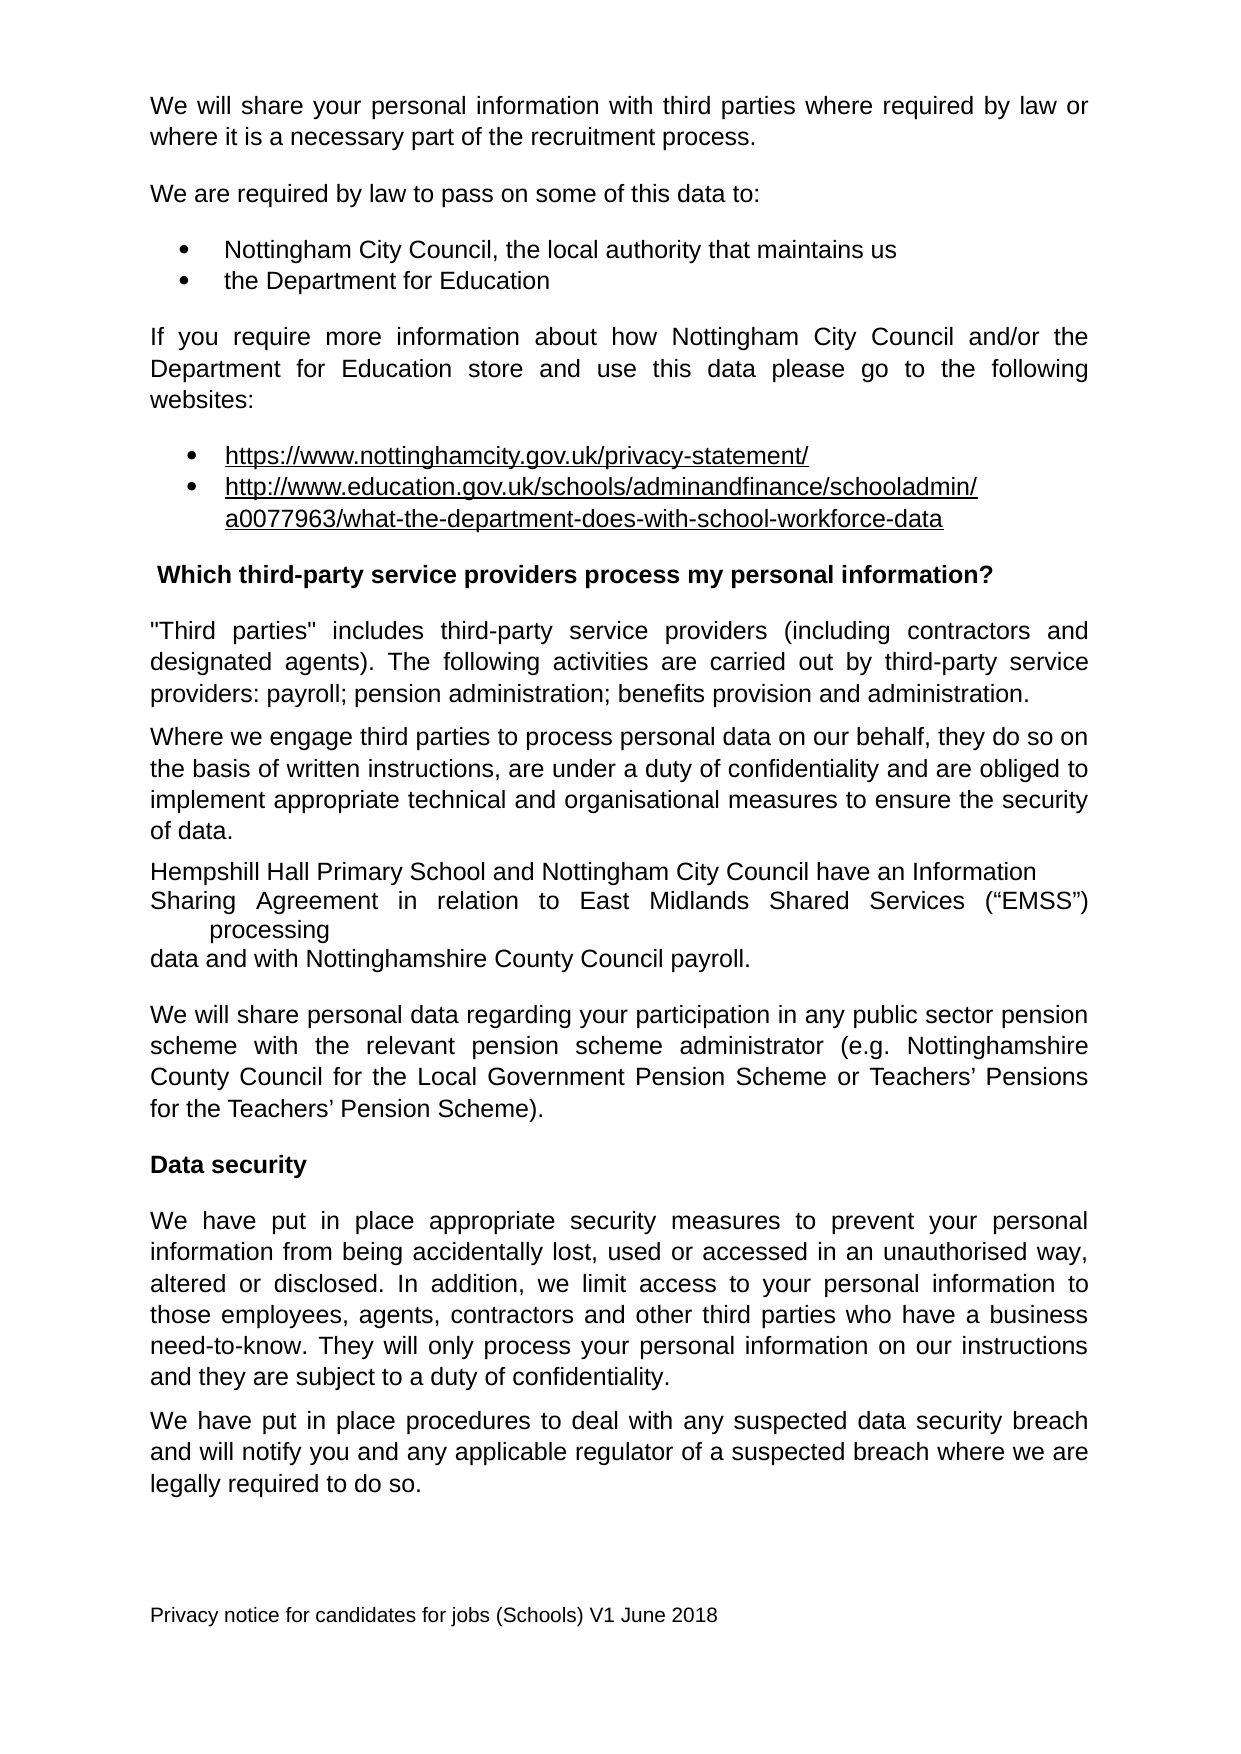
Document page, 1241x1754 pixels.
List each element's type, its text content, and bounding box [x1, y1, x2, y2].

text If you require more information about how Nottingham City Council and/or the Department for Education store and use this data please go to the following websites: [150, 320, 1090, 414]
list Nottingham City Council, the local authority that maintains us [179, 232, 1090, 264]
text Where we engage third parties to process personal data on our behalf, they do so on the basis of written instructions, are under a duty of confidentiality and are obliged to implement appropriate technical and organisational measures to ensure the security of data. [150, 720, 1090, 845]
text Hempshill Hall Primary School and Nottingham City Council have an Information [150, 857, 1090, 886]
text Which third-party service providers process my personal information? [150, 557, 1090, 589]
text "Third parties" includes third-party service providers (including contractors and designated agents). The following activities are carried out by third-party service providers: payroll; pension administration; benefits provision and administration. [150, 614, 1090, 707]
text We will share your personal information with third parties where required by law or where it is a necessary part of the recruitment process. [150, 89, 1090, 151]
list http://www.education.gov.uk/schools/adminandfinance/schooladmin/a0077963/what-the-department-does-with-school-workforce-data [187, 470, 1090, 532]
list https://www.nottinghamcity.gov.uk/privacy-statement/ [187, 439, 1090, 470]
text We will share personal data regarding your participation in any public sector pension scheme with the relevant pension scheme administrator (e.g. Nottinghamshire County Council for the Local Government Pension Scheme or Teachers’ Pensions for the Teachers’ Pension Scheme). [150, 997, 1090, 1122]
text We have put in place appropriate security measures to prevent your personal information from being accidentally lost, used or accessed in an unauthorised way, altered or disclosed. In addition, we limit access to your personal information to those employees, agents, contractors and other third parties who have a business need-to-know. They will only process your personal information on our instructions and they are subject to a duty of confidentiality. [150, 1204, 1090, 1391]
text Data security [150, 1147, 1090, 1179]
text Sharing Agreement in relation to East Midlands Shared Services (“EMSS”) processing [150, 886, 1090, 944]
text We are required by law to pass on some of this data to: [150, 176, 1090, 207]
text data and with Nottinghamshire County Council payroll. [150, 944, 1090, 972]
list the Department for Education [179, 264, 1090, 295]
text We have put in place procedures to deal with any suspected data security breach and will notify you and any applicable regulator of a suspected breach where we are legally required to do so. [150, 1404, 1090, 1497]
